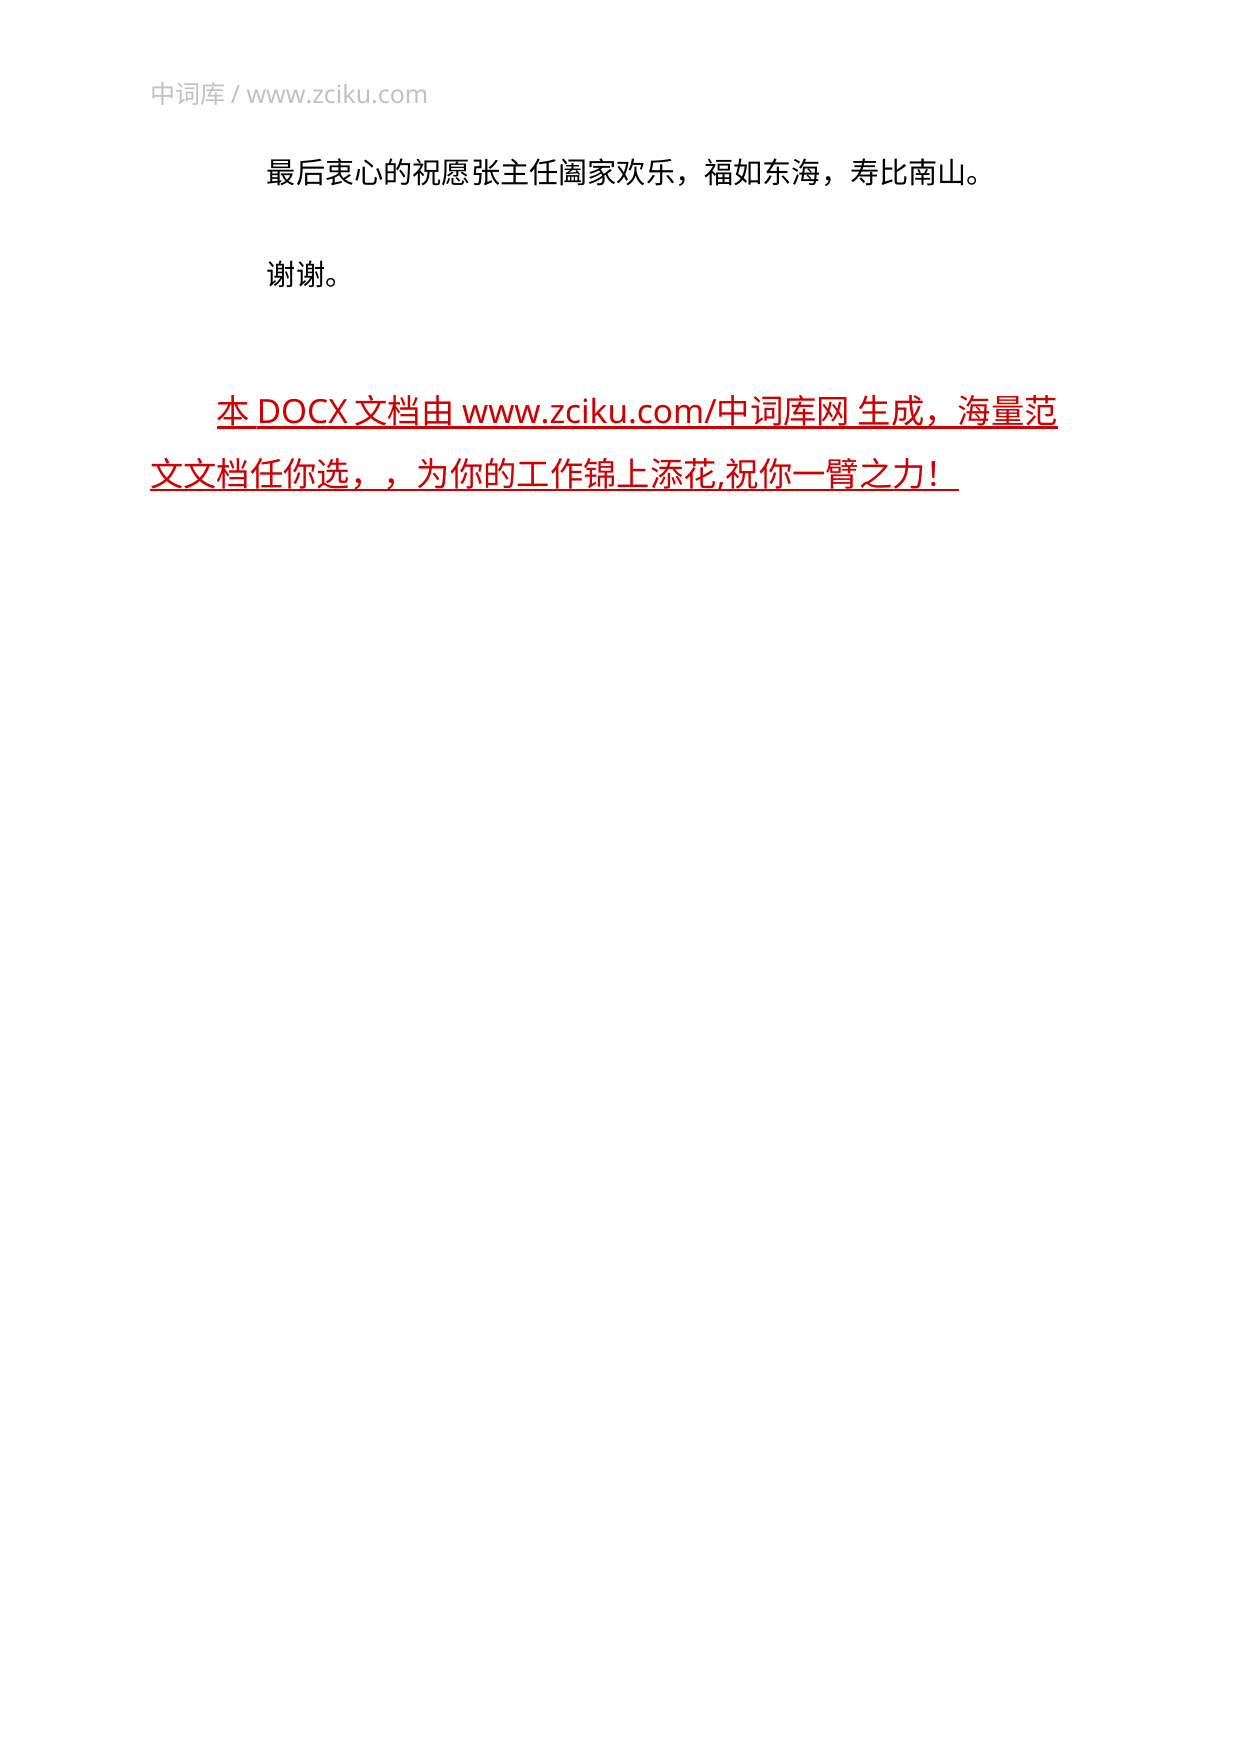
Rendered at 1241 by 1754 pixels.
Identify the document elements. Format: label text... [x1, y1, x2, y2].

text 谢谢。 [150, 252, 1090, 294]
text 最后衷心的祝愿张主任阖家欢乐，福如东海，寿比南山。 [150, 150, 1090, 192]
text 本DOCX文档由 www.zciku.com/中词库网 生成，海量范文文档任你选，，为你的工作锦上添花,祝你一臂之力！ [150, 385, 1090, 496]
